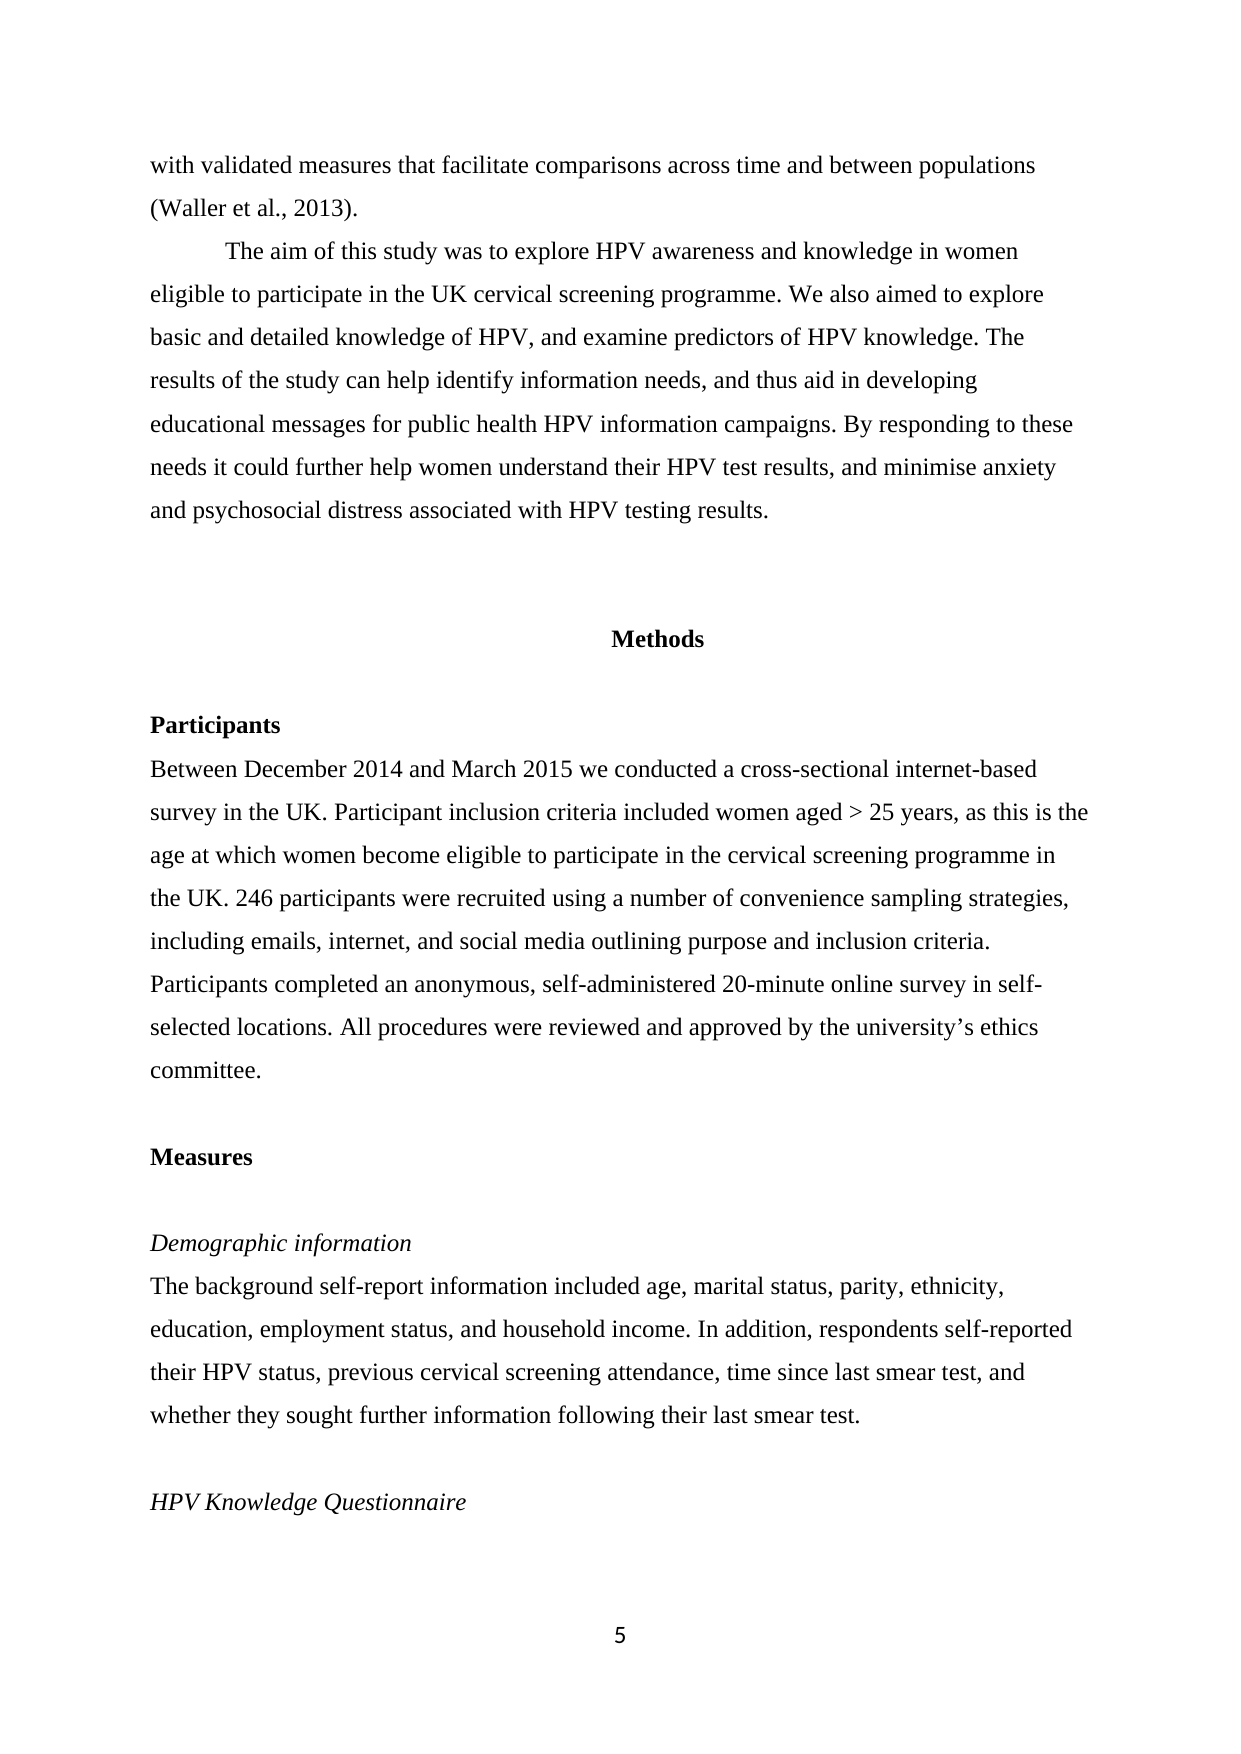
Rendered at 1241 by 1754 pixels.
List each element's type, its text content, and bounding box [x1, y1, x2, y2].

text Methods [150, 624, 1090, 653]
text Participants [150, 711, 1090, 739]
text Demographic information [150, 1228, 1090, 1257]
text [150, 150, 1090, 222]
text Measures [150, 1142, 1090, 1171]
text The aim of this study was to explore HPV awareness and knowledge in women eligible to participate in the UK cervical screening programme. We also aimed to explore basic and detailed knowledge of HPV, and examine predictors of HPV knowledge. The results of the study can help identify information needs, and thus aid in developing educational messages for public health HPV information campaigns. By responding to these needs it could further help women understand their HPV test results, and minimise anxiety and psychosocial distress associated with HPV testing results. [150, 236, 1090, 524]
text HPV Knowledge Questionnaire [150, 1487, 1090, 1516]
text Between December 2014 and March 2015 we conducted a cross-sectional internet-based survey in the UK. Participant inclusion criteria included women aged > 25 years, as this is the age at which women become eligible to participate in the cervical screening programme in the UK. 246 participants were recruited using a number of convenience sampling strategies, including emails, internet, and social media outlining purpose and inclusion criteria. Participants completed an anonymous, self-administered 20-minute online survey in self-selected locations. All procedures were reviewed and approved by the university’s ethics committee. [150, 754, 1090, 1084]
text The background self-report information included age, marital status, parity, ethnicity, education, employment status, and household income. In addition, respondents self-reported their HPV status, previous cervical screening attendance, time since last smear test, and whether they sought further information following their last smear test. [150, 1271, 1090, 1429]
